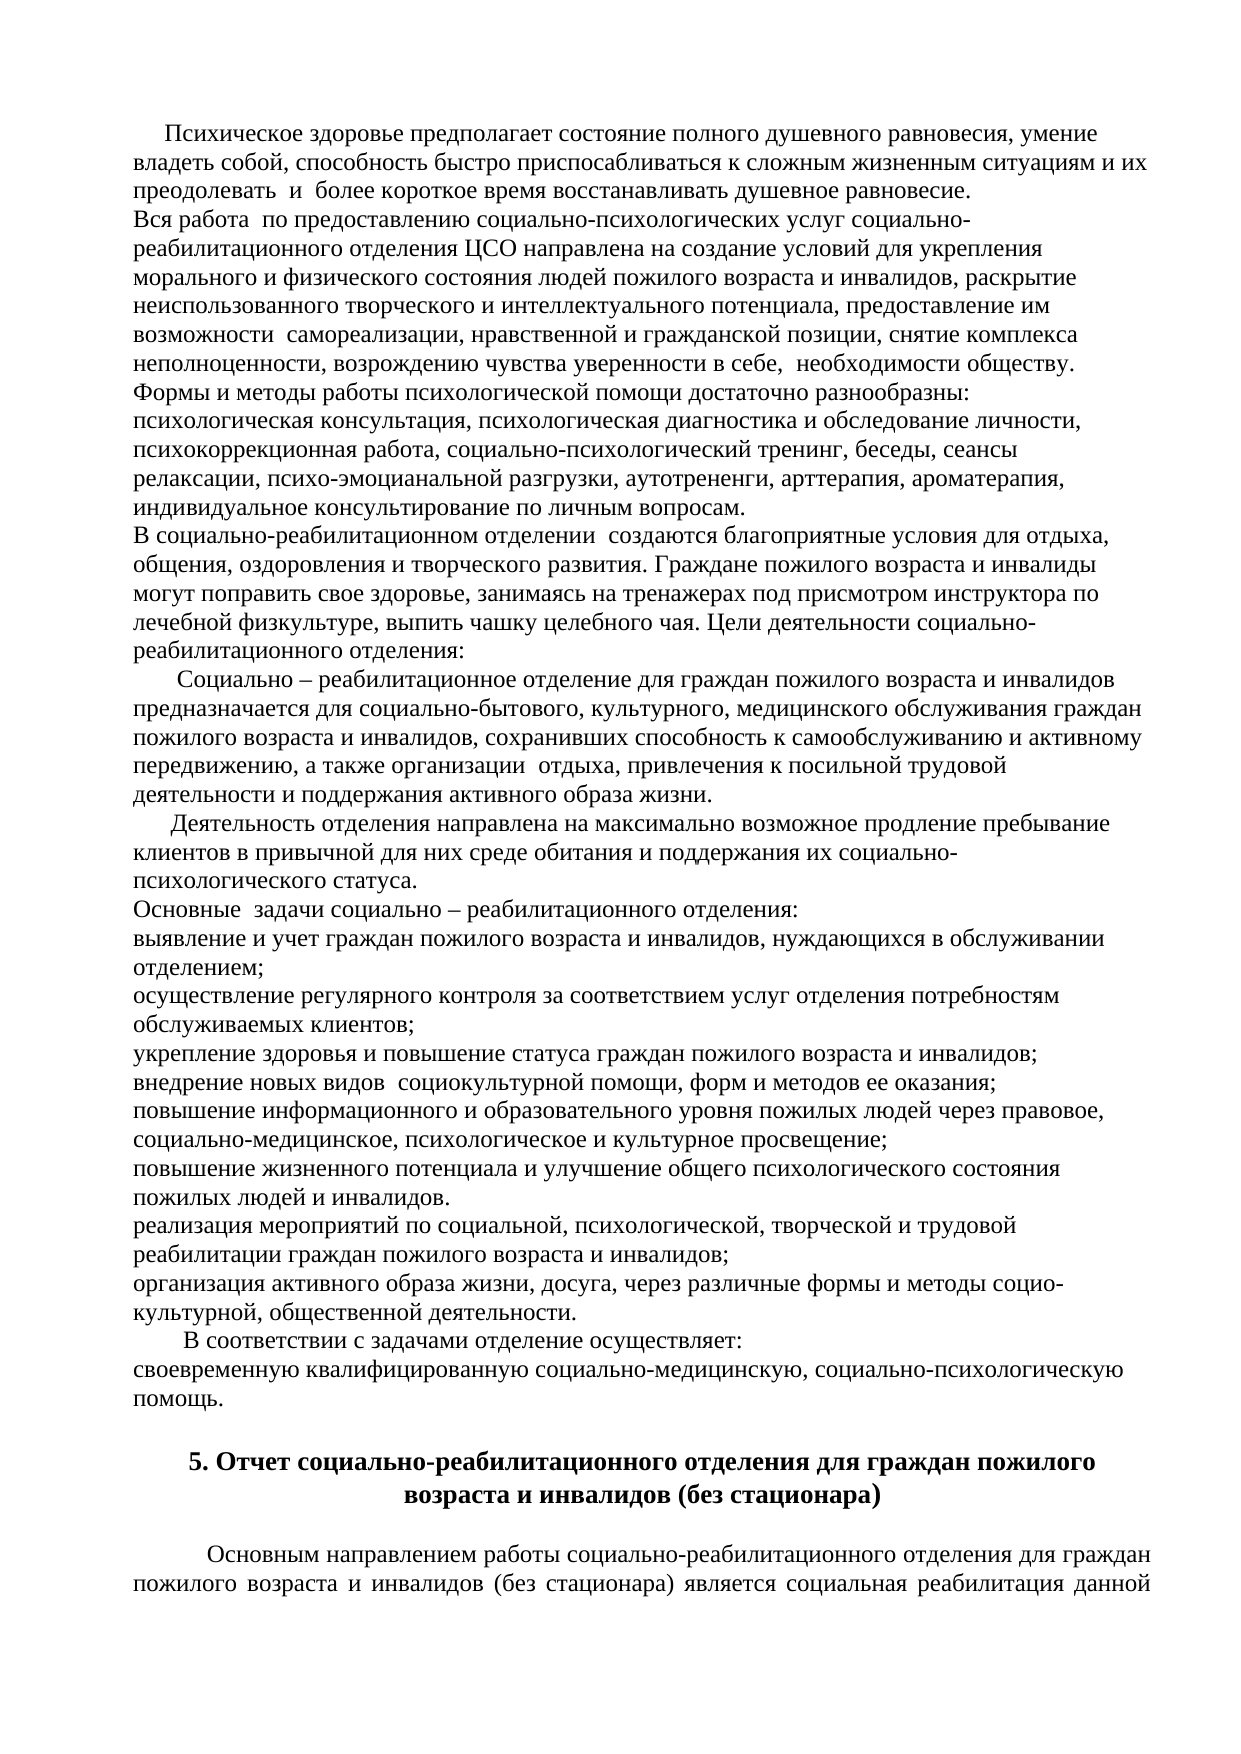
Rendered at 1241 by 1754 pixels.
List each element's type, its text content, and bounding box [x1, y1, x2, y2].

text своевременную квалифицированную социально-медицинскую, социально-психологическую помощь. [133, 1354, 1152, 1412]
text Психическое здоровье предполагает состояние полного душевного равновесия, умение владеть собой, способность быстро приспосабливаться к сложным жизненным ситуациям и их преодолевать и более короткое время восстанавливать душевное равновесие. [133, 118, 1152, 204]
text осуществление регулярного контроля за соответствием услуг отделения потребностям обслуживаемых клиентов; [133, 981, 1152, 1038]
text В соответствии с задачами отделение осуществляет: [133, 1326, 1152, 1354]
text повышение жизненного потенциала и улучшение общего психологического состояния пожилых людей и инвалидов. [133, 1153, 1152, 1211]
text В социально-реабилитационном отделении создаются благоприятные условия для отдыха, общения, оздоровления и творческого развития. Граждане пожилого возраста и инвалиды могут поправить свое здоровье, занимаясь на тренажерах под присмотром инструктора по лечебной физкультуре, выпить чашку целебного чая. Цели деятельности социально-реабилитационного отделения: [133, 521, 1152, 664]
text повышение информационного и образовательного уровня пожилых людей через правовое, социально-медицинское, психологическое и культурное просвещение; [133, 1096, 1152, 1153]
text внедрение новых видов социокультурной помощи, форм и методов ее оказания; [133, 1067, 1152, 1096]
text 5. Отчет социально-реабилитационного отделения для граждан пожилого возраста и инвалидов (без стационара) [133, 1445, 1152, 1510]
text Деятельность отделения направлена на максимально возможное продление пребывание клиентов в привычной для них среде обитания и поддержания их социально-психологического статуса. [133, 808, 1152, 894]
text выявление и учет граждан пожилого возраста и инвалидов, нуждающихся в обслуживании отделением; [133, 923, 1152, 981]
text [133, 1539, 1152, 1596]
text организация активного образа жизни, досуга, через различные формы и методы социо-культурной, общественной деятельности. [133, 1268, 1152, 1326]
text Социально – реабилитационное отделение для граждан пожилого возраста и инвалидов предназначается для социально-бытового, культурного, медицинского обслуживания граждан пожилого возраста и инвалидов, сохранивших способность к самообслуживанию и активному передвижению, а также организации отдыха, привлечения к посильной трудовой деятельности и поддержания активного образа жизни. [133, 664, 1152, 808]
text Формы и методы работы психологической помощи достаточно разнообразны: психологическая консультация, психологическая диагностика и обследование личности, психокоррекционная работа, социально-психологический тренинг, беседы, сеансы релаксации, психо-эмоцианальной разгрузки, аутотрененги, арттерапия, ароматерапия, индивидуальное консультирование по личным вопросам. [133, 377, 1152, 521]
text Вся работа по предоставлению социально-психологических услуг социально-реабилитационного отделения ЦСО направлена на создание условий для укрепления морального и физического состояния людей пожилого возраста и инвалидов, раскрытие неиспользованного творческого и интеллектуального потенциала, предоставление им возможности самореализации, нравственной и гражданской позиции, снятие комплекса неполноценности, возрождению чувства уверенности в себе, необходимости обществу. [133, 204, 1152, 377]
text реализация мероприятий по социальной, психологической, творческой и трудовой реабилитации граждан пожилого возраста и инвалидов; [133, 1211, 1152, 1268]
text Основные задачи социально – реабилитационного отделения: [133, 894, 1152, 923]
text укрепление здоровья и повышение статуса граждан пожилого возраста и инвалидов; [133, 1038, 1152, 1067]
